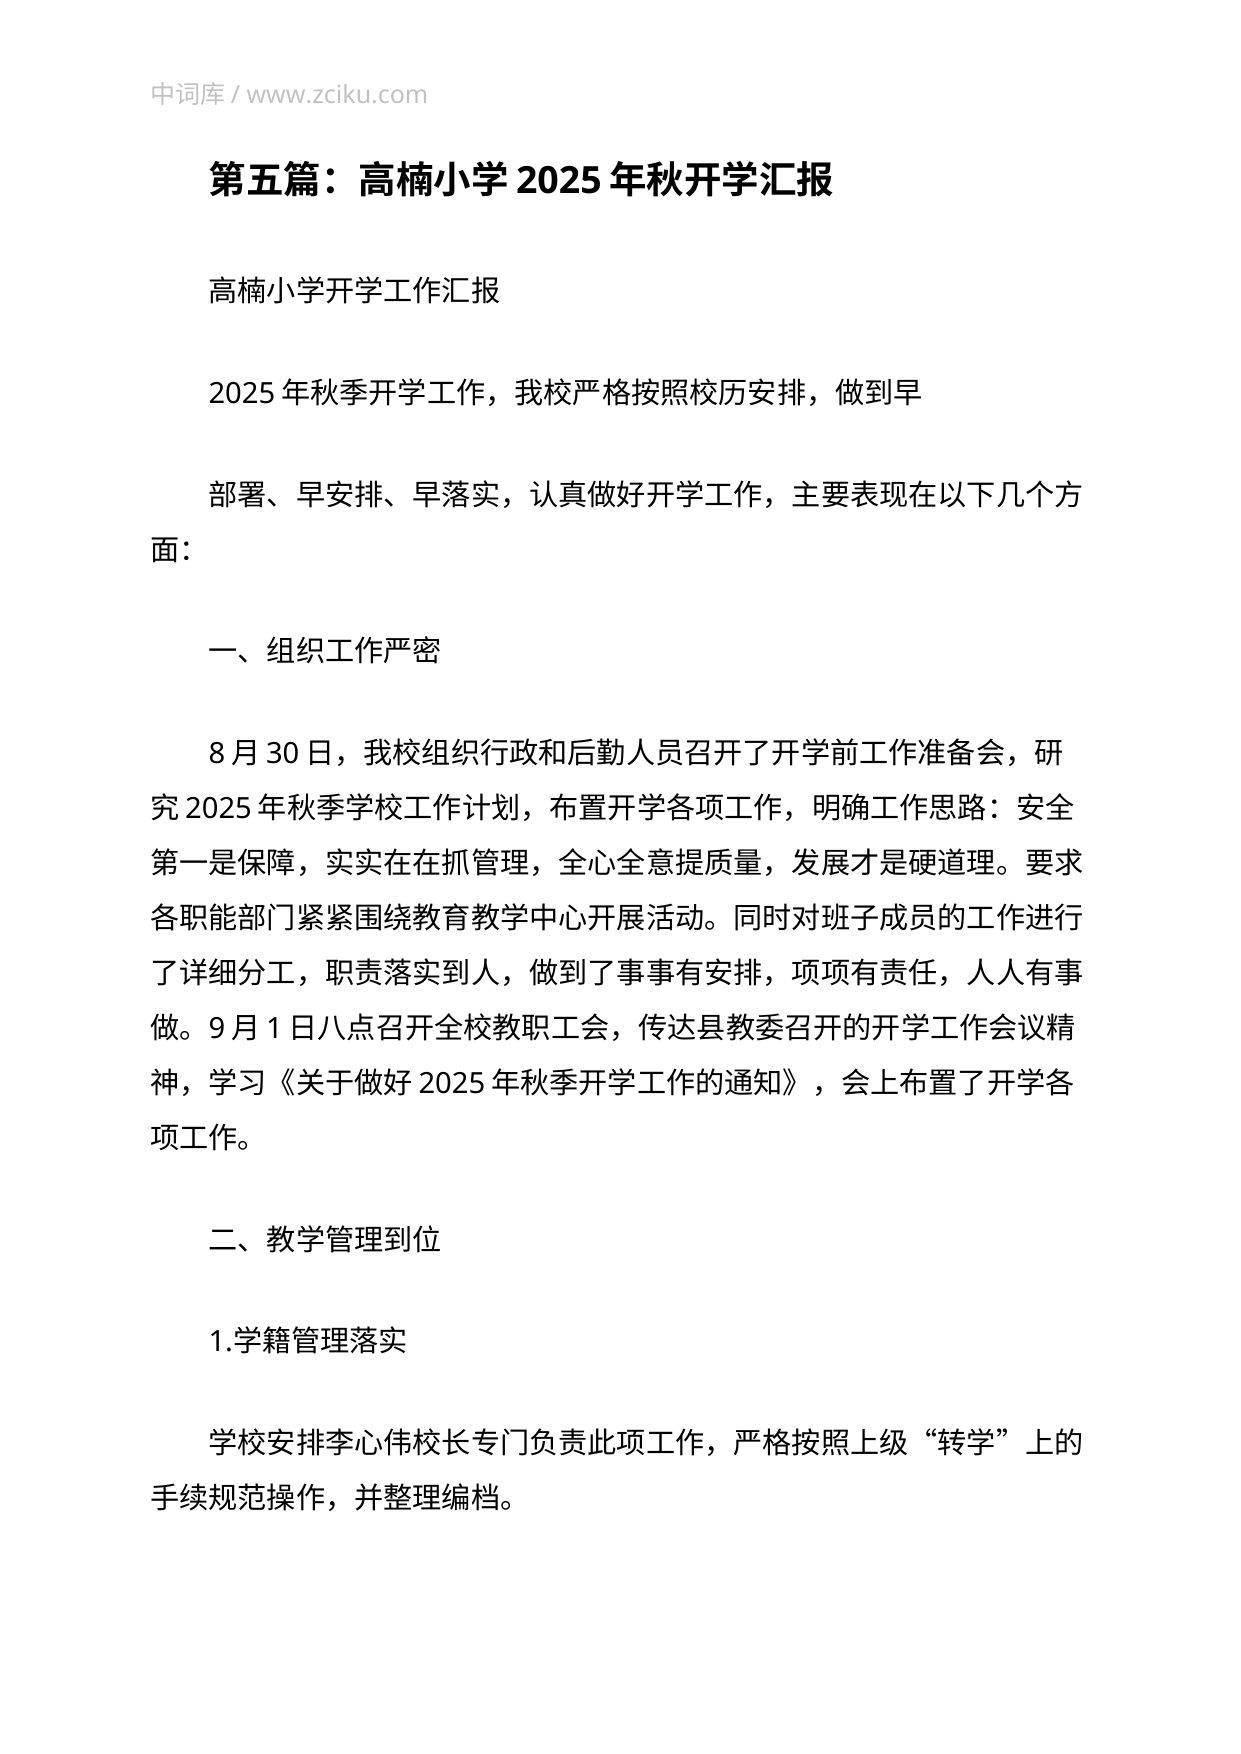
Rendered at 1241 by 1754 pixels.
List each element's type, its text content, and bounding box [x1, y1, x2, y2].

text 部署、早安排、早落实，认真做好开学工作，主要表现在以下几个方面： [150, 471, 1090, 568]
text 一、组织工作严密 [150, 628, 1090, 670]
text 高楠小学开学工作汇报 [150, 268, 1090, 310]
text 1.学籍管理落实 [150, 1318, 1090, 1360]
text 二、教学管理到位 [150, 1216, 1090, 1258]
text 8月30日，我校组织行政和后勤人员召开了开学前工作准备会，研究2025年秋季学校工作计划，布置开学各项工作，明确工作思路：安全第一是保障，实实在在抓管理，全心全意提质量，发展才是硬道理。要求各职能部门紧紧围绕教育教学中心开展活动。同时对班子成员的工作进行了详细分工，职责落实到人，做到了事事有安排，项项有责任，人人有事做。9月1日八点召开全校教职工会，传达县教委召开的开学工作会议精神，学习《关于做好2025年秋季开学工作的通知》，会上布置了开学各项工作。 [150, 730, 1090, 1157]
text 学校安排李心伟校长专门负责此项工作，严格按照上级“转学”上的手续规范操作，并整理编档。 [150, 1420, 1090, 1517]
text 第五篇：高楠小学2025年秋开学汇报 [150, 150, 1090, 204]
text 2025年秋季开学工作，我校严格按照校历安排，做到早 [150, 369, 1090, 412]
